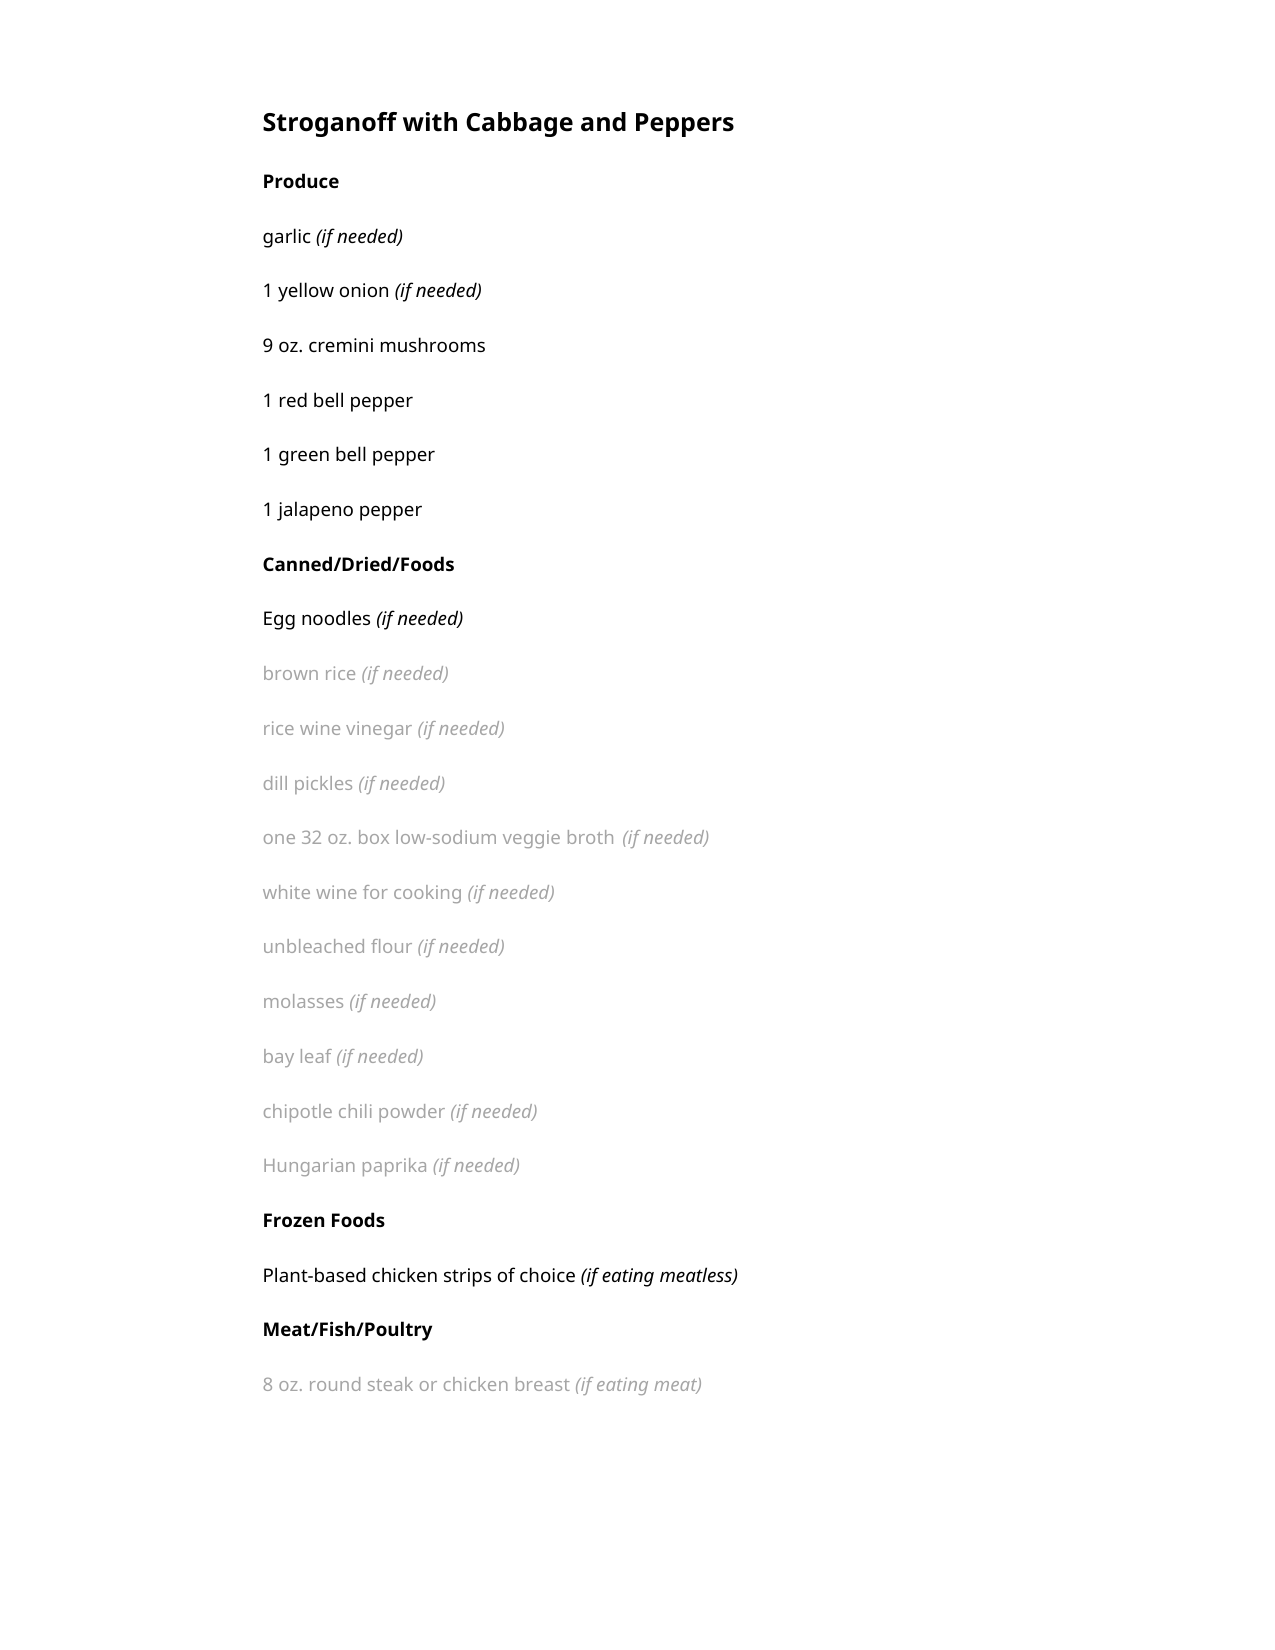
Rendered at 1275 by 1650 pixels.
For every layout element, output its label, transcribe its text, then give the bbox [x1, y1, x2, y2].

text brown rice (if needed) [262, 660, 1125, 686]
text Meat/Fish/Poultry [262, 1317, 1125, 1342]
text 8 oz. round steak or chicken breast (if eating meat) [262, 1371, 1125, 1397]
text Egg noodles (if needed) [262, 606, 1125, 631]
text molasses (if needed) [262, 988, 1125, 1014]
text 1 green bell pepper [262, 442, 1125, 467]
text Frozen Foods [262, 1207, 1125, 1233]
text chipotle chili powder (if needed) [262, 1098, 1125, 1123]
text Stroganoff with Cabbage and Peppers [262, 105, 1125, 139]
text white wine for cooking (if needed) [262, 879, 1125, 905]
text Produce [262, 168, 1125, 194]
text dill pickles (if needed) [262, 770, 1125, 795]
text Canned/Dried/Foods [262, 551, 1125, 577]
text 1 red bell pepper [262, 387, 1125, 412]
text Plant-based chicken strips of choice (if eating meatless) [262, 1262, 1125, 1287]
text 9 oz. cremini mushrooms [262, 332, 1125, 358]
text garlic (if needed) [262, 223, 1125, 248]
text one 32 oz. box low-sodium veggie broth (if needed) [262, 824, 1125, 850]
text 1 jalapeno pepper [262, 496, 1125, 522]
text 1 yellow onion (if needed) [262, 278, 1125, 303]
text Hungarian paprika (if needed) [262, 1153, 1125, 1178]
text bay leaf (if needed) [262, 1043, 1125, 1069]
text rice wine vinegar (if needed) [262, 715, 1125, 741]
text unbleached flour (if needed) [262, 934, 1125, 959]
